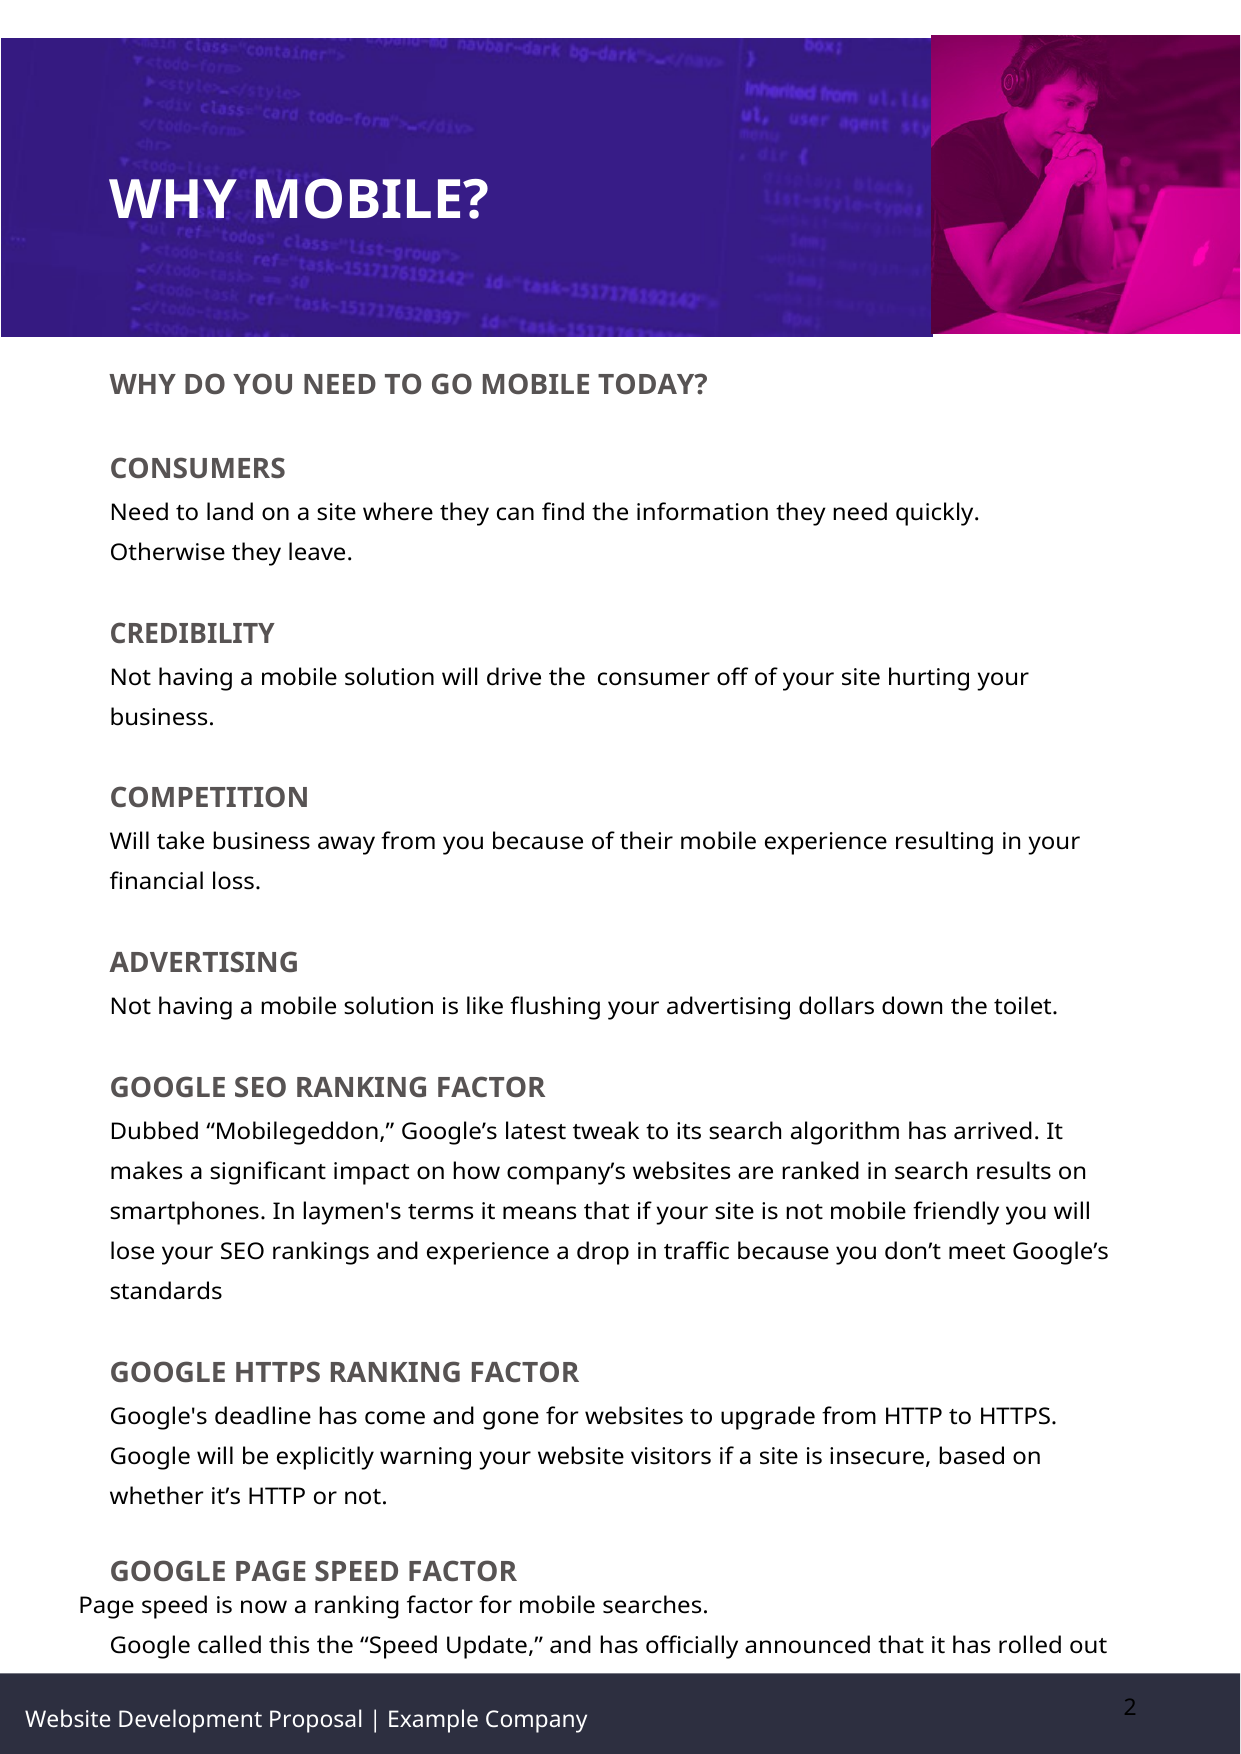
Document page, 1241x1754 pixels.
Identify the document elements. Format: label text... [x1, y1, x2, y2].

text Not having a mobile solution will drive the consumer off of your site hurting your business. [109, 661, 1071, 732]
subtitle COMPETITION [109, 778, 1240, 816]
text CONSUMERS [109, 448, 1240, 487]
text Page speed is now a ranking factor for mobile searches. [0, 1589, 1240, 1620]
subtitle ADVERTISING [109, 942, 1240, 981]
subtitle GOOGLE SEO RANKING FACTOR [109, 1067, 1240, 1106]
text Dubbed “Mobilegeddon,” Google’s latest tweak to its search algorithm has arrived. It makes a significant impact on how company’s websites are ranked in search results on smartphones. In laymen's terms it means that if your site is not mobile friendly you will lose your SEO rankings and experience a drop in traffic because you don’t meet Google’s standards [109, 1115, 1124, 1306]
subtitle GOOGLE PAGE SPEED FACTOR [109, 1551, 1240, 1589]
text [109, 1628, 1109, 1660]
text Google's deadline has come and gone for websites to upgrade from HTTP to HTTPS. Google will be explicitly warning your website visitors if a site is insecure, based on whether it’s HTTP or not. [109, 1399, 1103, 1511]
subtitle WHY DO YOU NEED TO GO MOBILE TODAY? [109, 364, 1240, 402]
text Need to land on a site where they can find the information they need quickly. Otherwise they leave. [109, 496, 1024, 567]
subtitle GOOGLE HTTPS RANKING FACTOR [109, 1352, 1240, 1390]
subtitle CREDIBILITY [109, 613, 1240, 651]
picture [1, 35, 1241, 337]
text Will take business away from you because of their mobile experience resulting in your financial loss. [109, 825, 1124, 896]
text Not having a mobile solution is like flushing your advertising dollars down the toilet. [109, 990, 1240, 1021]
